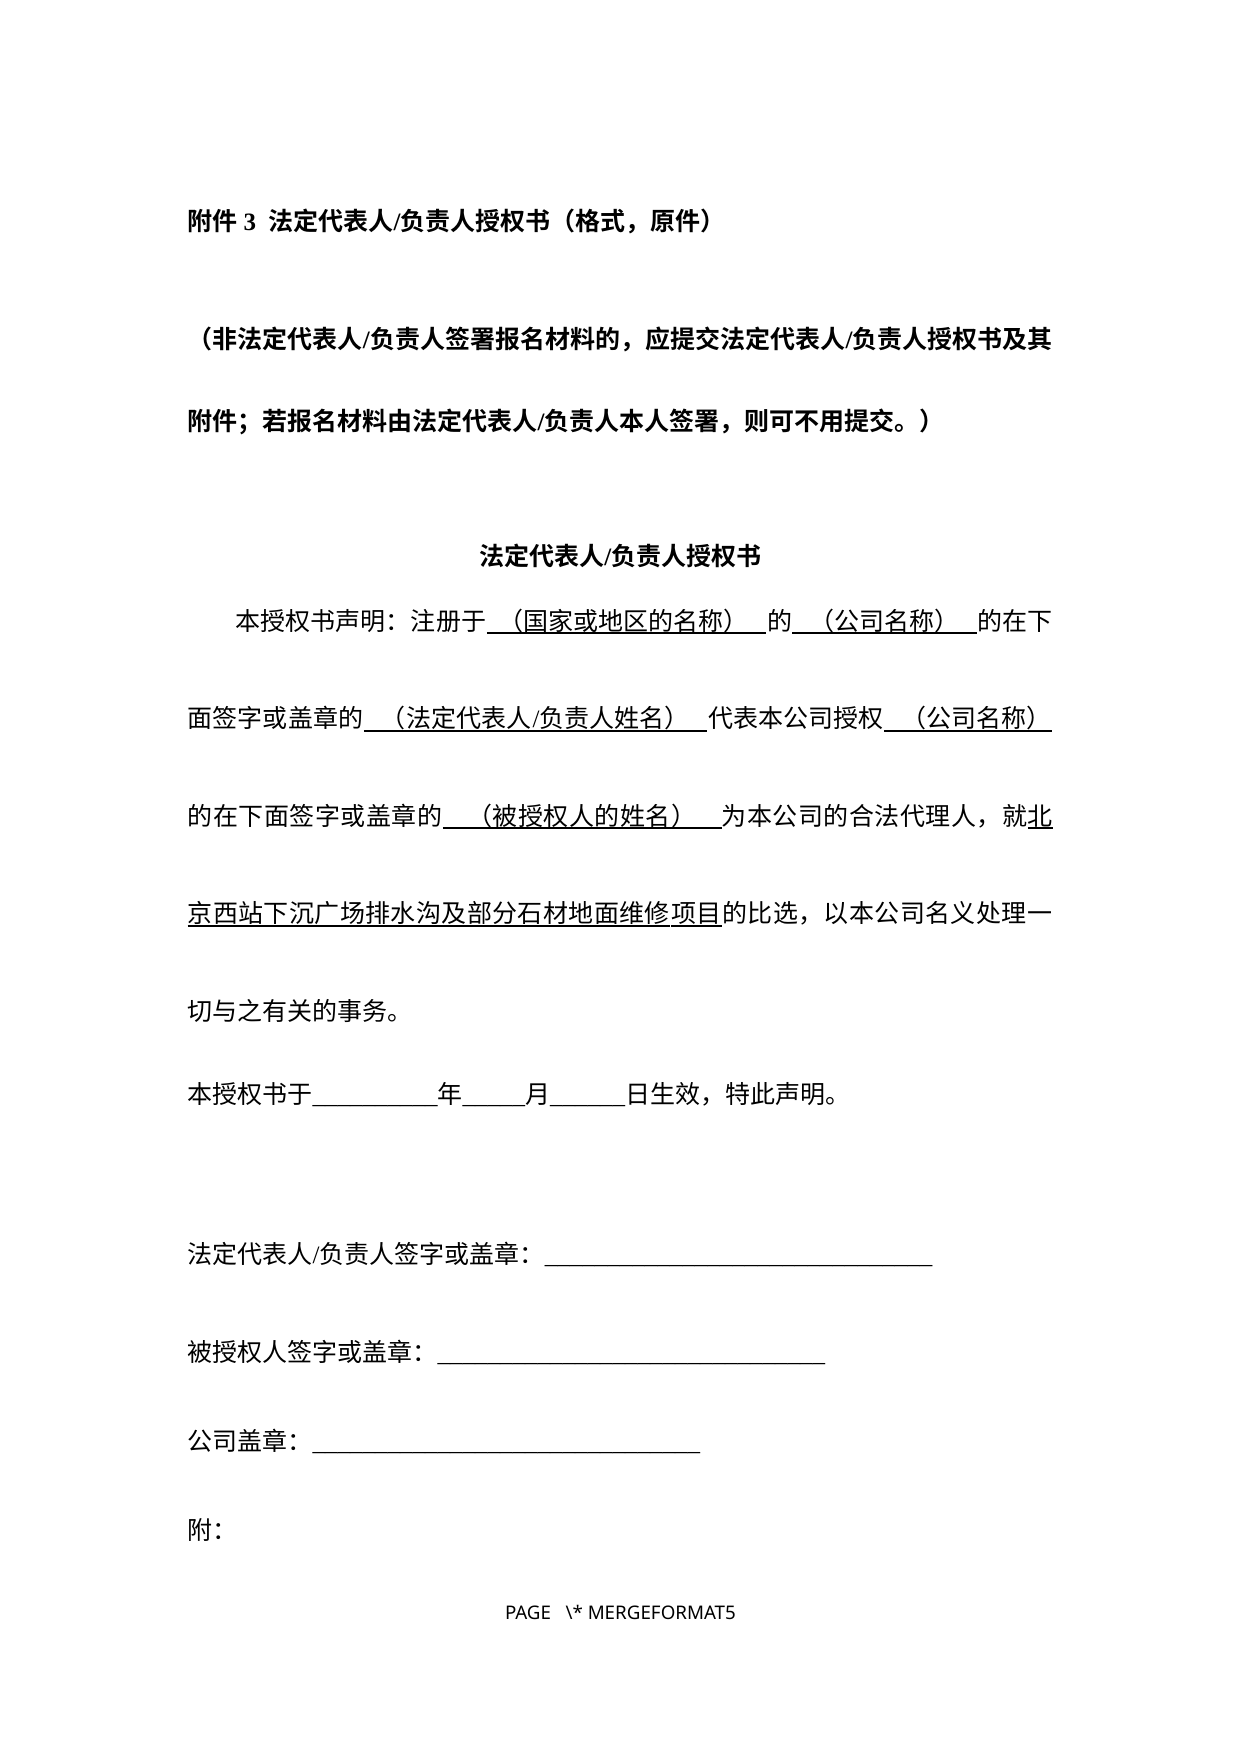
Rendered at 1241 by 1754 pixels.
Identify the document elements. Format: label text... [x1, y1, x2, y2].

text 公司盖章：_______________________________ [187, 1407, 1053, 1472]
text 本授权书声明：注册于 （国家或地区的名称） 的 （公司名称） 的在下面签字或盖章的 （法定代表人/负责人姓名） 代表本公司授权 （公司名称） 的在下面签字或盖章的 （被授权人的姓名） 为本公司的合法代理人，就北京西站下沉广场排水沟及部分石材地面维修项目的比选，以本公司名义处理一切与之有关的事务。 [187, 587, 1053, 1042]
text 法定代表人/负责人授权书 [187, 522, 1053, 587]
text 法定代表人/负责人签字或盖章：_______________________________ [187, 1220, 1053, 1285]
subtitle 附件 3 法定代表人/负责人授权书（格式，原件） [187, 187, 1053, 252]
text 附： [187, 1496, 1053, 1561]
text 被授权人签字或盖章：_______________________________ [187, 1318, 1053, 1383]
text （非法定代表人/负责人签署报名材料的，应提交法定代表人/负责人授权书及其附件；若报名材料由法定代表人/负责人本人签署，则可不用提交。） [187, 305, 1053, 452]
text 本授权书于__________年_____月______日生效，特此声明。 [187, 1060, 1053, 1125]
